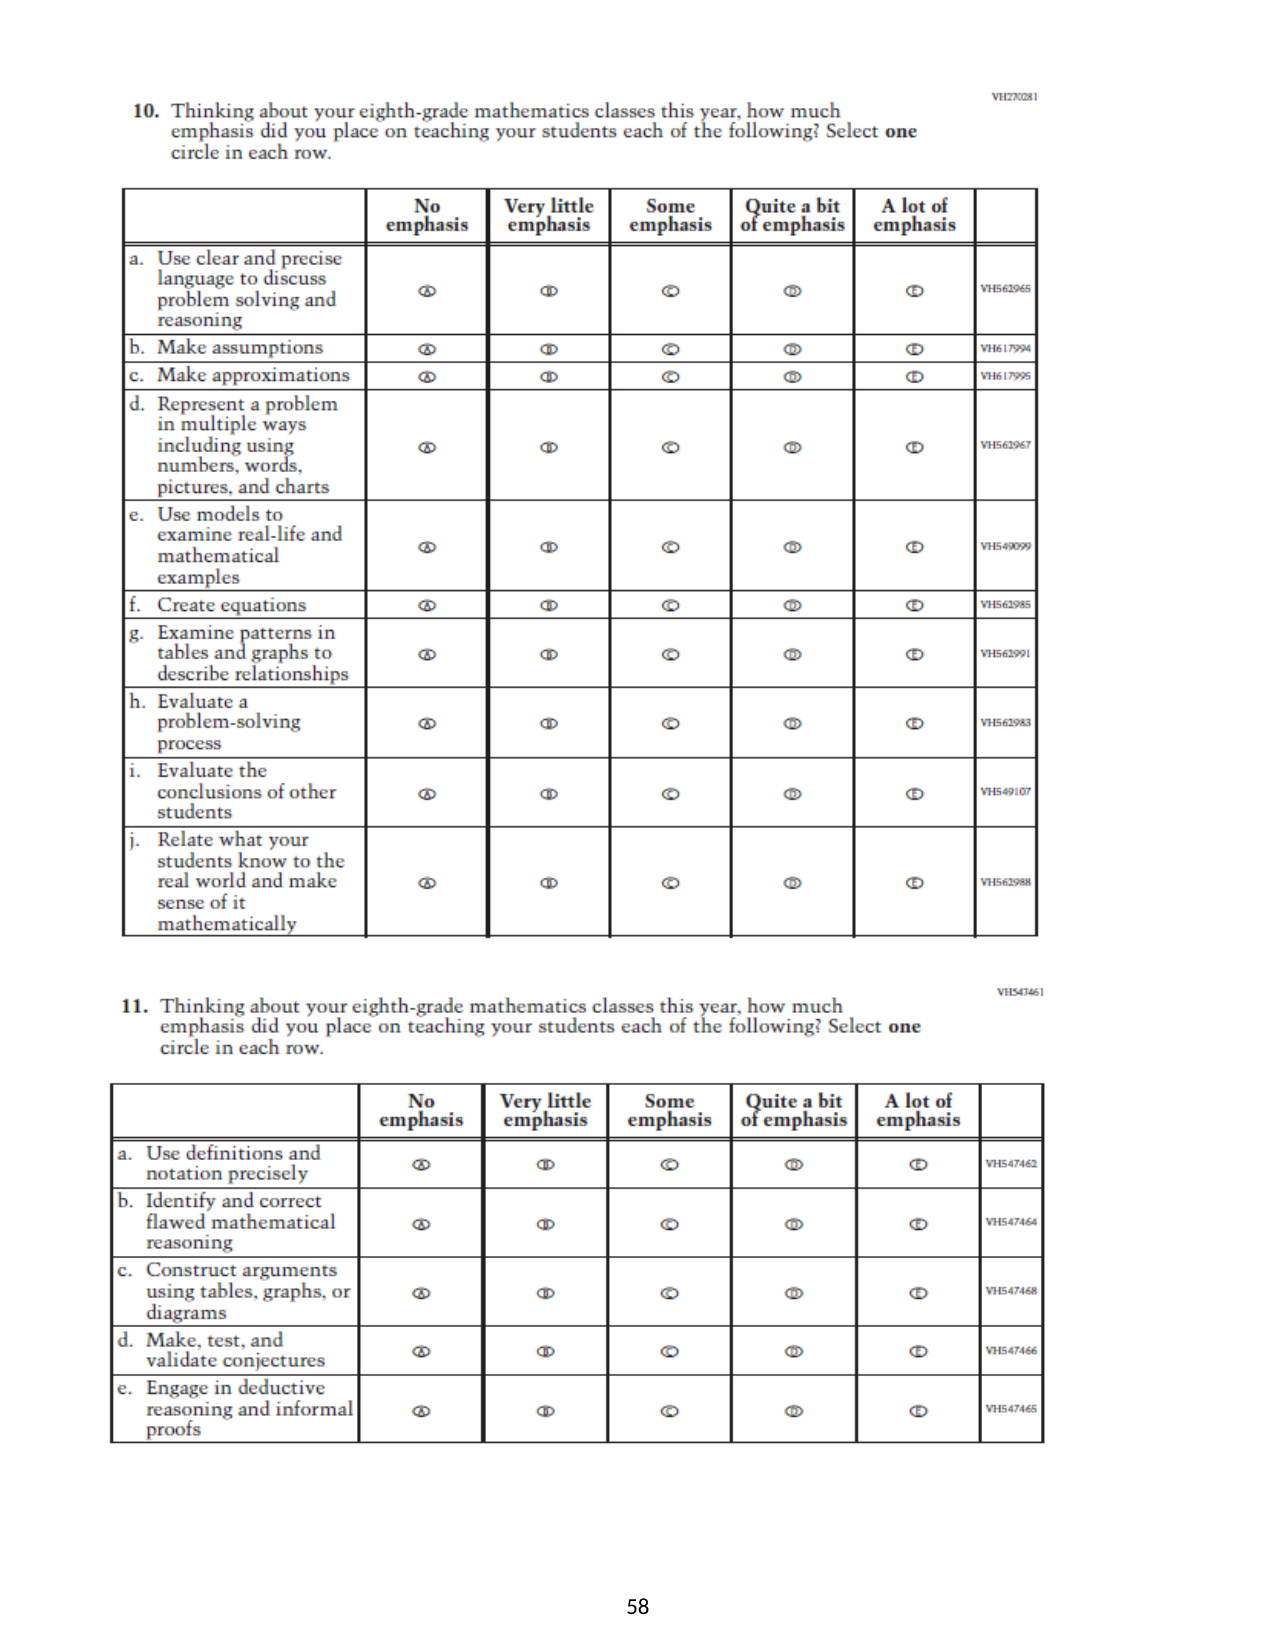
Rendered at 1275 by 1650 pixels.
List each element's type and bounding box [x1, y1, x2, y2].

picture [90, 84, 1065, 949]
picture [90, 967, 1065, 1471]
